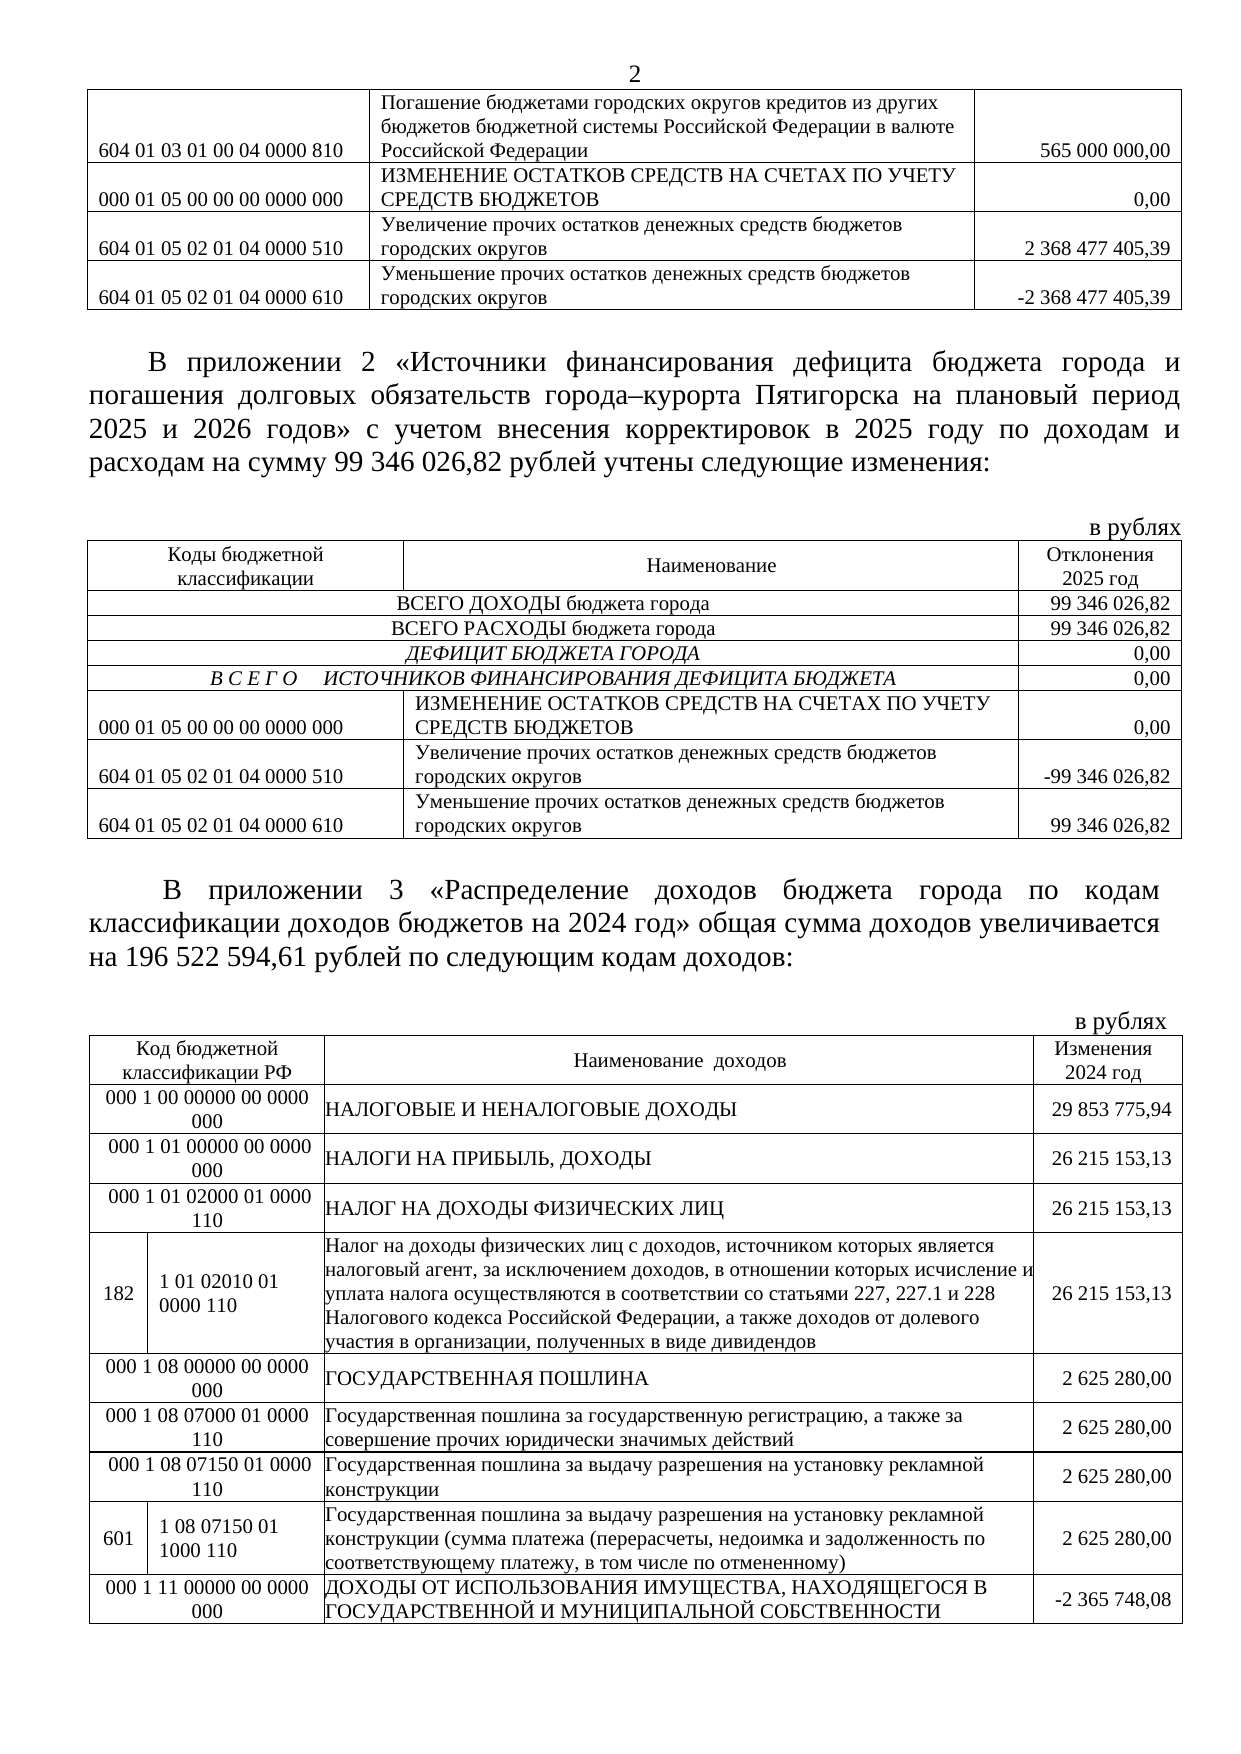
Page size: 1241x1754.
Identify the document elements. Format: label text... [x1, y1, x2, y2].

table_cell 000 1 00 00000 00 0000 000 [90, 1085, 324, 1133]
text В приложении 3 «Распределение доходов бюджета города по кодам классификации доходов бюджетов на 2024 год» общая сумма доходов увеличивается на 196 522 594,61 рублей по следующим кодам доходов: [89, 872, 1161, 973]
table_cell -2 368 477 405,39 [975, 261, 1181, 309]
table_cell ВСЕГО РАСХОДЫ бюджета города [88, 616, 1018, 640]
table_header Наименование доходов [325, 1036, 1033, 1084]
table_cell 26 215 153,13 [1034, 1134, 1182, 1182]
table_cell 182 [90, 1233, 147, 1353]
table_cell 1 08 07150 01 1000 110 [148, 1502, 324, 1574]
table_cell 2 368 477 405,39 [975, 212, 1181, 260]
table_cell ДЕФИЦИТ БЮДЖЕТА ГОРОДА [88, 641, 1018, 665]
table_cell 000 01 05 00 00 00 0000 000 [88, 691, 403, 739]
table_header Коды бюджетной классификации [88, 541, 403, 589]
table_cell 601 [90, 1502, 147, 1574]
table_cell 604 01 05 02 01 04 0000 610 [88, 789, 403, 837]
table_header Отклонения 2025 год [1019, 541, 1181, 589]
table_cell 2 625 280,00 [1034, 1453, 1182, 1501]
table_cell 2 625 280,00 [1034, 1403, 1182, 1451]
table_cell 000 1 01 00000 00 0000 000 [90, 1134, 324, 1182]
table_cell ИЗМЕНЕНИЕ ОСТАТКОВ СРЕДСТВ НА СЧЕТАХ ПО УЧЕТУ СРЕДСТВ БЮДЖЕТОВ [404, 691, 1018, 739]
table_cell Налог на доходы физических лиц с доходов, источником которых является налоговый агент, за исключением доходов, в отношении которых исчисление и уплата налога осуществляются в соответствии со статьями 227, 227.1 и 228 Налогового кодекса Российской Федерации, а также доходов от долевого участия в организации, полученных в виде дивидендов [325, 1233, 1033, 1353]
table_cell Государственная пошлина за выдачу разрешения на установку рекламной конструкции [325, 1453, 1033, 1501]
table_cell 000 1 08 00000 00 0000 000 [90, 1354, 324, 1402]
table_cell Уменьшение прочих остатков денежных средств бюджетов городских округов [370, 261, 974, 309]
table_cell 000 1 08 07150 01 0000 110 [90, 1453, 324, 1501]
table_cell -2 365 748,08 [1034, 1575, 1182, 1623]
table_cell НАЛОГ НА ДОХОДЫ ФИЗИЧЕСКИХ ЛИЦ [325, 1184, 1033, 1232]
table_cell 1 01 02010 01 0000 110 [148, 1233, 324, 1353]
table_cell 2 625 280,00 [1034, 1354, 1182, 1402]
table_cell ДОХОДЫ ОТ ИСПОЛЬЗОВАНИЯ ИМУЩЕСТВА, НАХОДЯЩЕГОСЯ В ГОСУДАРСТВЕННОЙ И МУНИЦИПАЛЬНОЙ СОБСТВЕННОСТИ [325, 1575, 1033, 1623]
table_cell 0,00 [1019, 691, 1181, 739]
table_cell Погашение бюджетами городских округов кредитов из других бюджетов бюджетной системы Российской Федерации в валюте Российской Федерации [370, 90, 974, 162]
table_cell 99 346 026,82 [1019, 591, 1181, 615]
table_cell 604 01 05 02 01 04 0000 510 [88, 740, 403, 788]
table_header Код бюджетной классификации РФ [90, 1036, 324, 1084]
table_cell 26 215 153,13 [1034, 1184, 1182, 1232]
table_cell 0,00 [1019, 666, 1181, 690]
table_cell 000 1 01 02000 01 0000 110 [90, 1184, 324, 1232]
text в рублях [89, 1006, 1167, 1035]
table_cell 26 215 153,13 [1034, 1233, 1182, 1353]
table_cell 604 01 05 02 01 04 0000 610 [88, 261, 369, 309]
table_cell 000 01 05 00 00 00 0000 000 [88, 163, 369, 211]
table_cell 000 1 11 00000 00 0000 000 [90, 1575, 324, 1623]
table_cell НАЛОГОВЫЕ И НЕНАЛОГОВЫЕ ДОХОДЫ [325, 1085, 1033, 1133]
table_cell ВСЕГО ДОХОДЫ бюджета города [88, 591, 1018, 615]
table_cell 000 1 08 07000 01 0000 110 [90, 1403, 324, 1451]
table_cell Увеличение прочих остатков денежных средств бюджетов городских округов [370, 212, 974, 260]
table_cell 99 346 026,82 [1019, 616, 1181, 640]
table_cell ГОСУДАРСТВЕННАЯ ПОШЛИНА [325, 1354, 1033, 1402]
table_cell Государственная пошлина за выдачу разрешения на установку рекламной конструкции (сумма платежа (перерасчеты, недоимка и задолженность по соответствующему платежу, в том числе по отмененному) [325, 1502, 1033, 1574]
table_cell 29 853 775,94 [1034, 1085, 1182, 1133]
table_cell 565 000 000,00 [975, 90, 1181, 162]
table_cell Уменьшение прочих остатков денежных средств бюджетов городских округов [404, 789, 1018, 837]
text в рублях [89, 512, 1181, 540]
table_cell 0,00 [1019, 641, 1181, 665]
table_cell 2 625 280,00 [1034, 1502, 1182, 1574]
table_cell 0,00 [975, 163, 1181, 211]
table_cell В С Е Г О ИСТОЧНИКОВ ФИНАНСИРОВАНИЯ ДЕФИЦИТА БЮДЖЕТА [88, 666, 1018, 690]
table_cell ИЗМЕНЕНИЕ ОСТАТКОВ СРЕДСТВ НА СЧЕТАХ ПО УЧЕТУ СРЕДСТВ БЮДЖЕТОВ [370, 163, 974, 211]
table_cell 604 01 03 01 00 04 0000 810 [88, 90, 369, 162]
text В приложении 2 «Источники финансирования дефицита бюджета города и погашения долговых обязательств города–курорта Пятигорска на плановый период 2025 и 2026 годов» с учетом внесения корректировок в 2025 году по доходам и расходам на сумму 99 346 026,82 рублей учтены следующие изменения: [89, 344, 1181, 478]
table_cell Увеличение прочих остатков денежных средств бюджетов городских округов [404, 740, 1018, 788]
table_cell НАЛОГИ НА ПРИБЫЛЬ, ДОХОДЫ [325, 1134, 1033, 1182]
table_header Наименование [404, 541, 1018, 589]
table_header Изменения 2024 год [1034, 1036, 1182, 1084]
table_cell 604 01 05 02 01 04 0000 510 [88, 212, 369, 260]
table_cell -99 346 026,82 [1019, 740, 1181, 788]
table_cell Государственная пошлина за государственную регистрацию, а также за совершение прочих юридически значимых действий [325, 1403, 1033, 1451]
table_cell 99 346 026,82 [1019, 789, 1181, 837]
